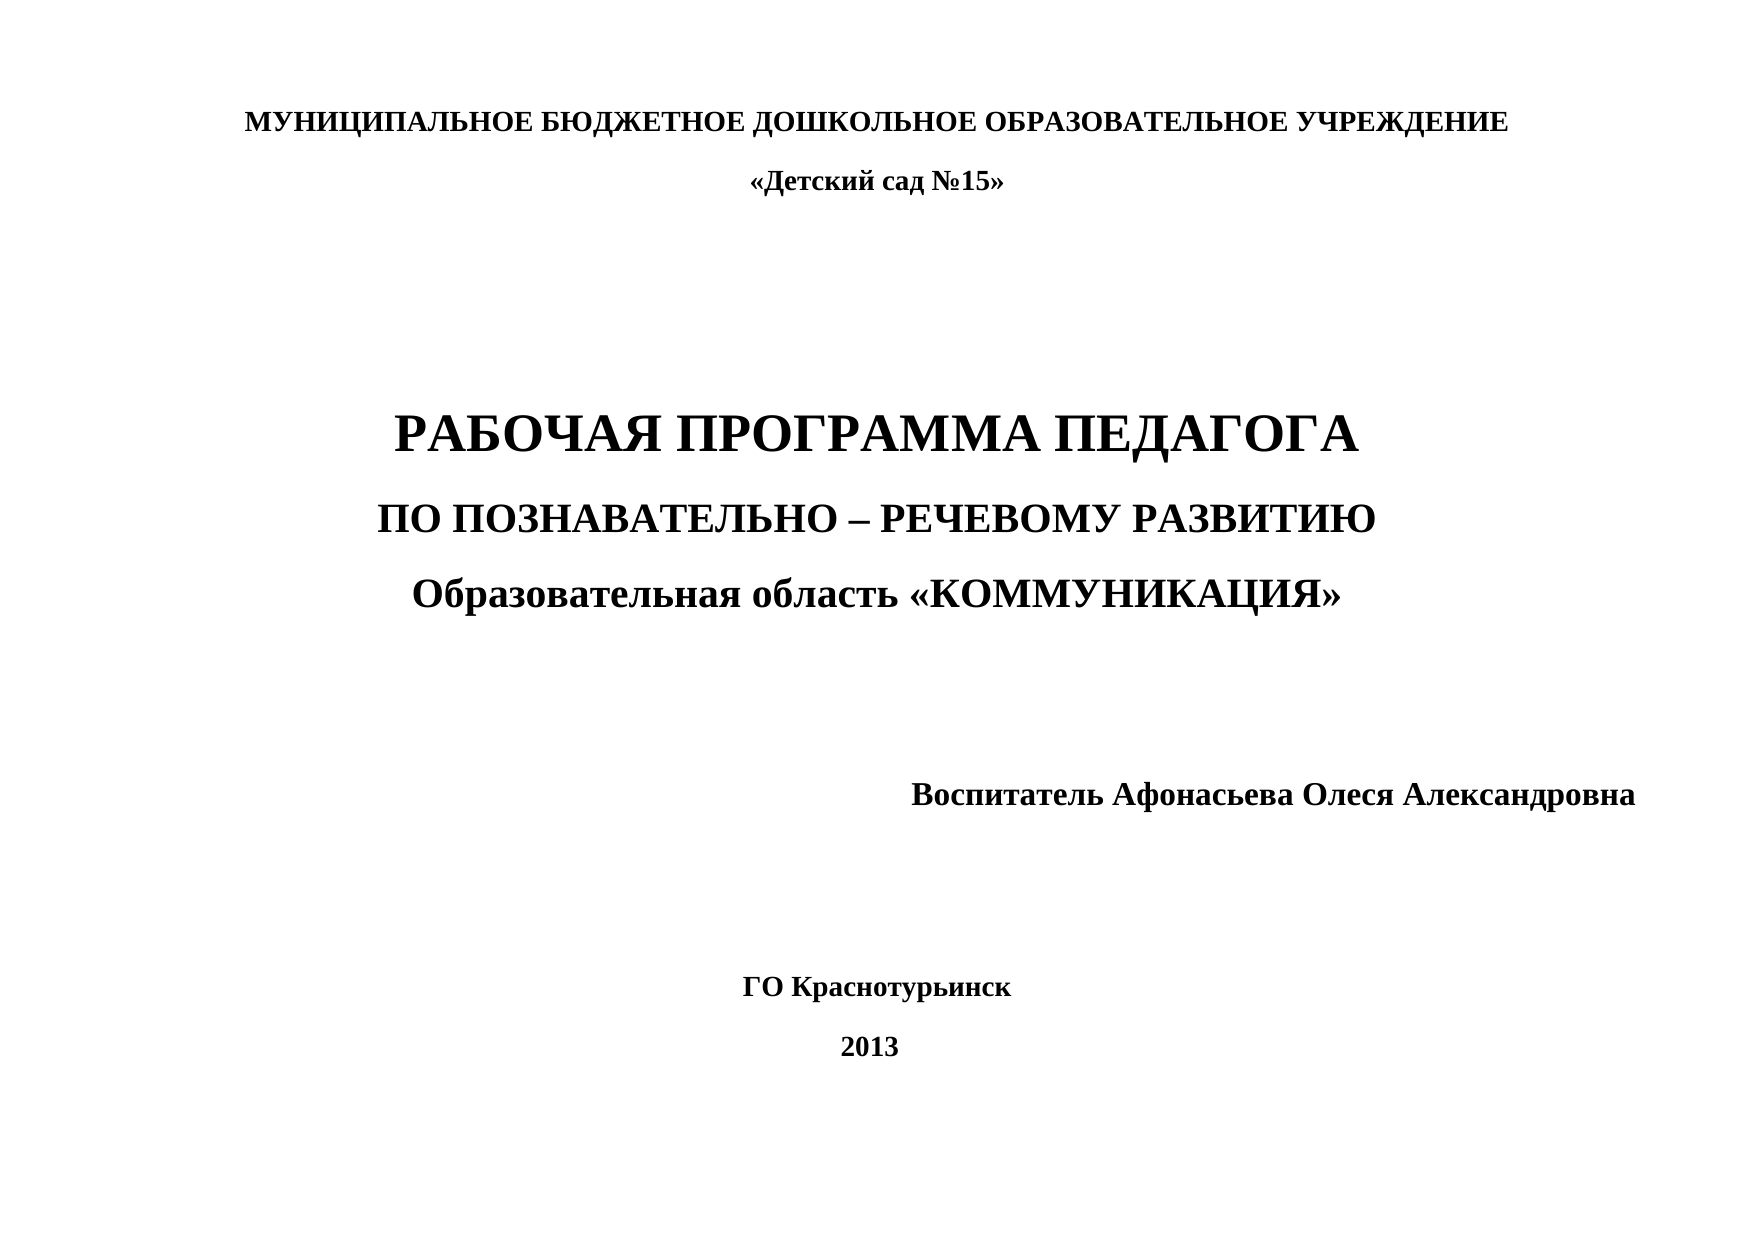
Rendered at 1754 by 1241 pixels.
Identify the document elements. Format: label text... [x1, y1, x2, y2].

text Образовательная область «КОММУНИКАЦИЯ» [118, 569, 1636, 617]
text Воспитатель Афонасьева Олеся Александровна [118, 775, 1636, 813]
text МУНИЦИПАЛЬНОЕ БЮДЖЕТНОЕ ДОШКОЛЬНОЕ ОБРАЗОВАТЕЛЬНОЕ УЧРЕЖДЕНИЕ [118, 104, 1636, 137]
text 2013 [103, 1029, 1636, 1062]
text ГО Краснотурьинск [118, 969, 1636, 1003]
text «Детский сад №15» [118, 163, 1636, 197]
text ПО ПОЗНАВАТЕЛЬНО – РЕЧЕВОМУ РАЗВИТИЮ [118, 493, 1636, 541]
text РАБОЧАЯ ПРОГРАММА ПЕДАГОГА [118, 401, 1636, 463]
